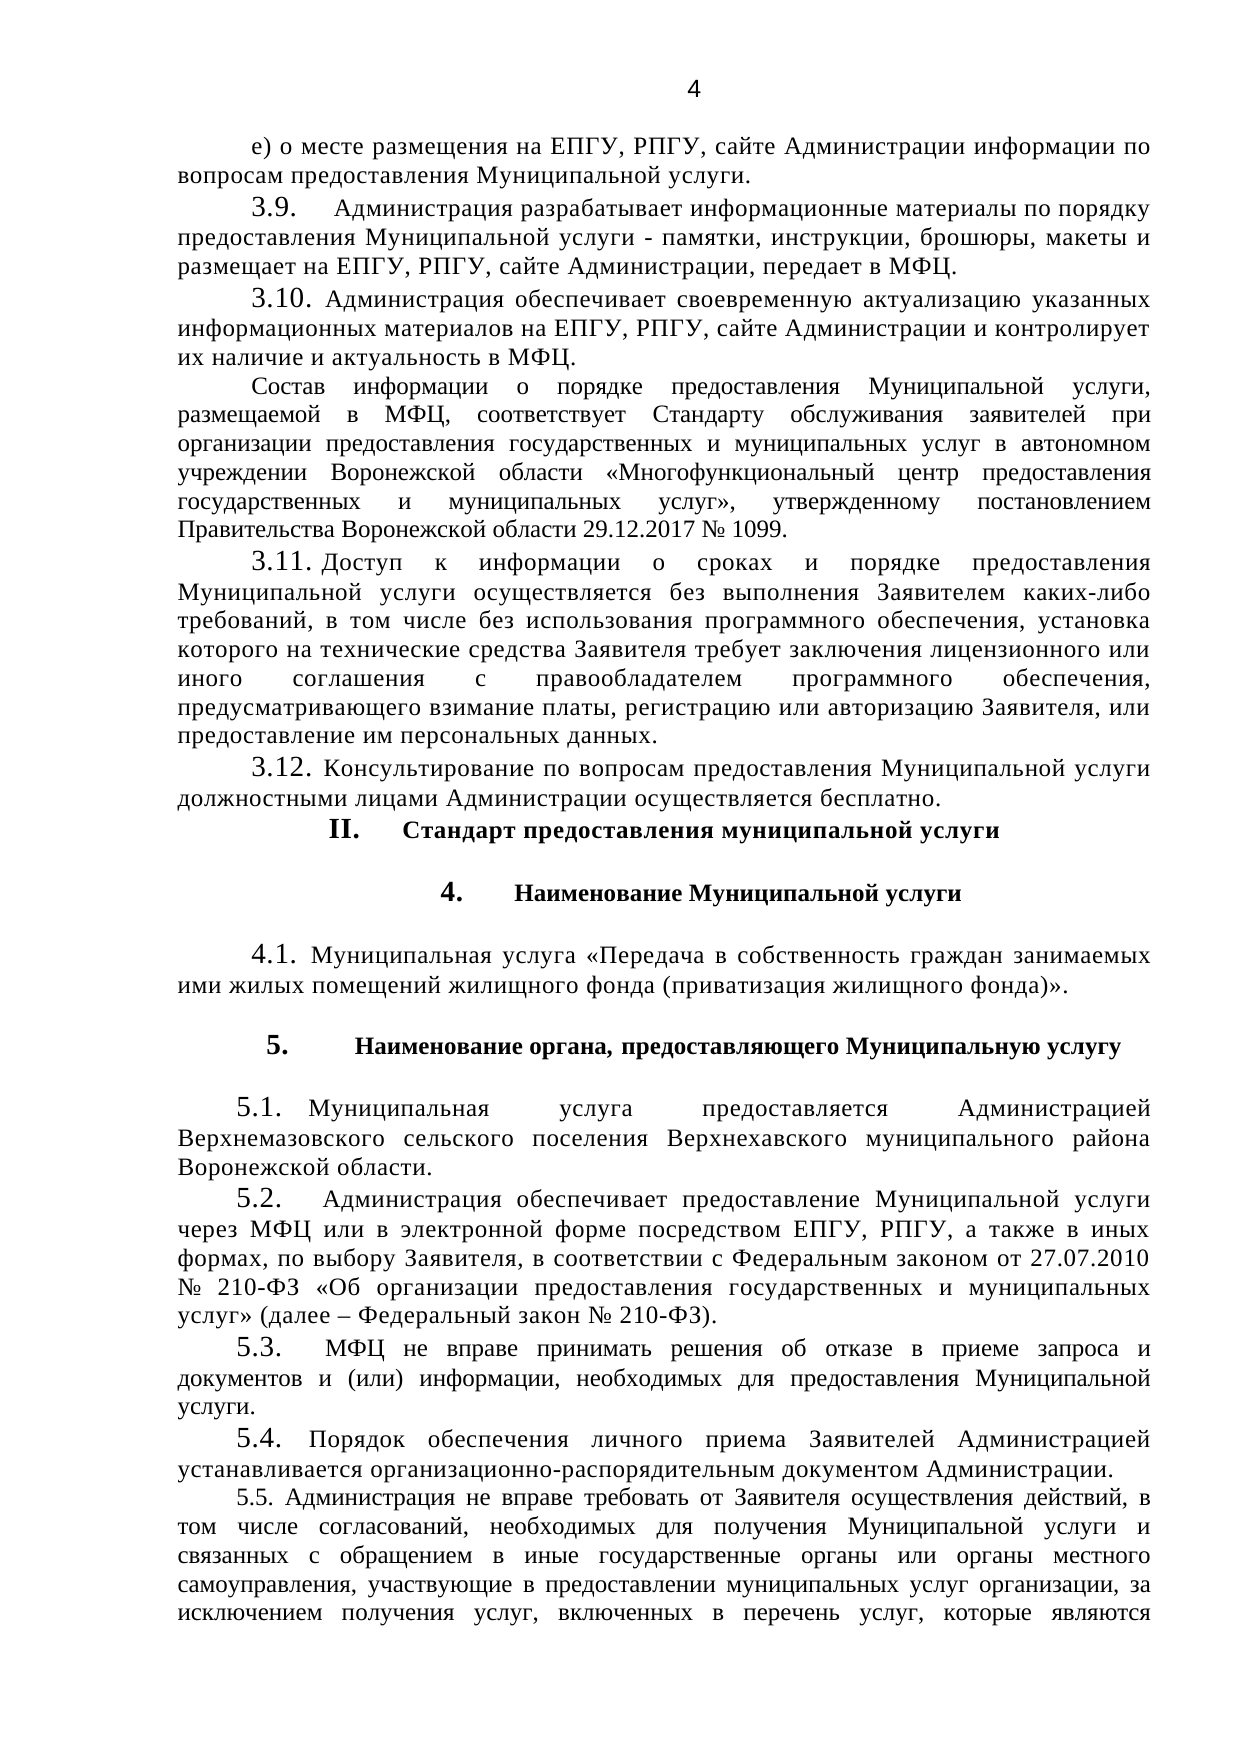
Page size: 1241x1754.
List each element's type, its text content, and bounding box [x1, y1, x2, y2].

list Стандарт предоставления муниципальной услуги [177, 812, 1152, 845]
list Администрация разрабатывает информационные материалы по порядку предоставления Муниципальной услуги - памятки, инструкции, брошюры, макеты и размещает на ЕПГУ, РПГУ, сайте Администрации, передает в МФЦ. [177, 189, 1152, 280]
text е) о месте размещения на ЕПГУ, РПГУ, сайте Администрации информации по вопросам предоставления Муниципальной услуги. [177, 131, 1152, 189]
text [177, 1482, 1152, 1626]
text Состав информации о порядке предоставления Муниципальной услуги, размещаемой в МФЦ, соответствует Стандарту обслуживания заявителей при организации предоставления государственных и муниципальных услуг в автономном учреждении Воронежской области «Многофункциональный центр предоставления государственных и муниципальных услуг», утвержденному постановлением Правительства Воронежской области 29.12.2017 № 1099. [177, 371, 1152, 543]
list Муниципальная услуга «Передача в собственность граждан занимаемых ими жилых помещений жилищного фонда (приватизация жилищного фонда)». [177, 936, 1152, 998]
list Администрация обеспечивает предоставление Муниципальной услуги через МФЦ или в электронной форме посредством ЕПГУ, РПГУ, а также в иных формах, по выбору Заявителя, в соответствии с Федеральным законом от 27.07.2010 № 210-ФЗ «Об организации предоставления государственных и муниципальных услуг» (далее – Федеральный закон № 210-ФЗ). [177, 1181, 1152, 1329]
list Администрация обеспечивает своевременную актуализацию указанных информационных материалов на ЕПГУ, РПГУ, сайте Администрации и контролирует их наличие и актуальность в МФЦ. [177, 280, 1152, 371]
list Порядок обеспечения личного приема Заявителей Администрацией устанавливается организационно-распорядительным документом Администрации. [177, 1420, 1152, 1482]
list Наименование Муниципальной услуги [177, 874, 1152, 907]
list Доступ к информации о сроках и порядке предоставления Муниципальной услуги осуществляется без выполнения Заявителем каких-либо требований, в том числе без использования программного обеспечения, установка которого на технические средства Заявителя требует заключения лицензионного или иного соглашения с правообладателем программного обеспечения, предусматривающего взимание платы, регистрацию или авторизацию Заявителя, или предоставление им персональных данных. [177, 543, 1152, 749]
list Наименование органа, предоставляющего Муниципальную услугу [177, 1027, 1152, 1061]
list Консультирование по вопросам предоставления Муниципальной услуги должностными лицами Администрации осуществляется бесплатно. [177, 749, 1152, 812]
list Муниципальная услуга предоставляется Администрацией Верхнемазовского сельского поселения Верхнехавского муниципального района Воронежской области. [177, 1089, 1152, 1181]
list МФЦ не вправе принимать решения об отказе в приеме запроса и документов и (или) информации, необходимых для предоставления Муниципальной услуги. [177, 1329, 1152, 1420]
